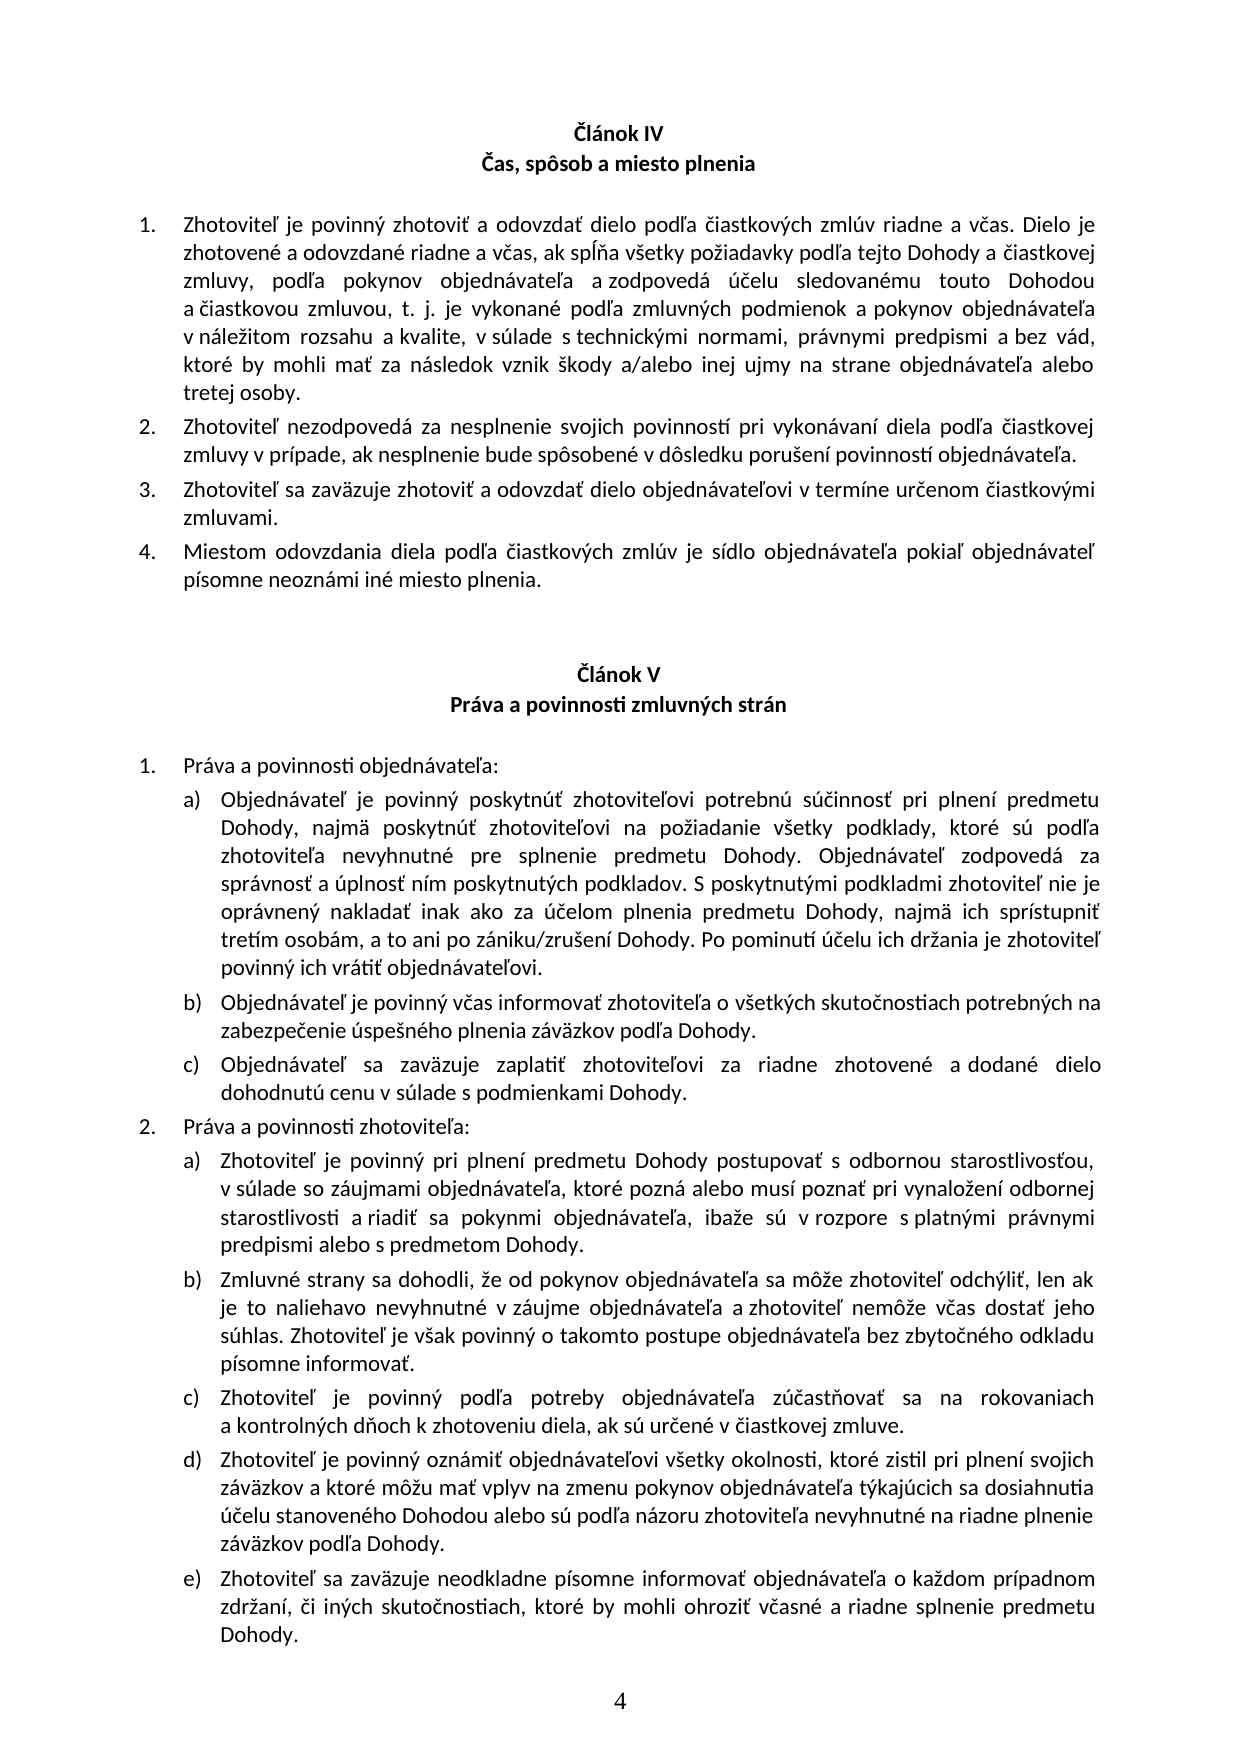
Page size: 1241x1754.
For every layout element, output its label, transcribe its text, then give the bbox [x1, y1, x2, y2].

list Objednávateľ sa zaväzuje zaplatiť zhotoviteľovi za riadne zhotovené a dodané dielo dohodnutú cenu v súlade s podmienkami Dohody. [183, 1050, 1101, 1106]
text Článok V [139, 660, 1098, 688]
list Objednávateľ je povinný poskytnúť zhotoviteľovi potrebnú súčinnosť pri plnení predmetu Dohody, najmä poskytnúť zhotoviteľovi na požiadanie všetky podklady, ktoré sú podľa zhotoviteľa nevyhnutné pre splnenie predmetu Dohody. Objednávateľ zodpovedá za správnosť a úplnosť ním poskytnutých podkladov. S poskytnutými podkladmi zhotoviteľ nie je oprávnený nakladať inak ako za účelom plnenia predmetu Dohody, najmä ich sprístupniť tretím osobám, a to ani po zániku/zrušení Dohody. Po pominutí účelu ich držania je zhotoviteľ povinný ich vrátiť objednávateľovi. [183, 785, 1101, 981]
list Zhotoviteľ je povinný podľa potreby objednávateľa zúčastňovať sa na rokovaniach a kontrolných dňoch k zhotoveniu diela, ak sú určené v čiastkovej zmluve. [183, 1383, 1096, 1439]
list Zhotoviteľ je povinný oznámiť objednávateľovi všetky okolnosti, ktoré zistil pri plnení svojich záväzkov a ktoré môžu mať vplyv na zmenu pokynov objednávateľa týkajúcich sa dosiahnutia účelu stanoveného Dohodou alebo sú podľa názoru zhotoviteľa nevyhnutné na riadne plnenie záväzkov podľa Dohody. [183, 1446, 1096, 1558]
text Čas, spôsob a miesto plnenia [139, 149, 1098, 177]
list Zhotoviteľ je povinný zhotoviť a odovzdať dielo podľa čiastkových zmlúv riadne a včas. Dielo je zhotovené a odovzdané riadne a včas, ak spĺňa všetky požiadavky podľa tejto Dohody a čiastkovej zmluvy, podľa pokynov objednávateľa a zodpovedá účelu sledovanému touto Dohodou a čiastkovou zmluvou, t. j. je vykonané podľa zmluvných podmienok a pokynov objednávateľa v náležitom rozsahu a kvalite, v súlade s technickými normami, právnymi predpismi a bez vád, ktoré by mohli mať za následok vznik škody a/alebo inej ujmy na strane objednávateľa alebo tretej osoby. [139, 210, 1096, 406]
list Miestom odovzdania diela podľa čiastkových zmlúv je sídlo objednávateľa pokiaľ objednávateľ písomne neoznámi iné miesto plnenia. [139, 537, 1096, 593]
list Zmluvné strany sa dohodli, že od pokynov objednávateľa sa môže zhotoviteľ odchýliť, len ak je to naliehavo nevyhnutné v záujme objednávateľa a zhotoviteľ nemôže včas dostať jeho súhlas. Zhotoviteľ je však povinný o takomto postupe objednávateľa bez zbytočného odkladu písomne informovať. [183, 1265, 1096, 1377]
text Práva a povinnosti zmluvných strán [139, 690, 1098, 718]
list Práva a povinnosti zhotoviteľa: [139, 1112, 1096, 1140]
list Zhotoviteľ sa zaväzuje neodkladne písomne informovať objednávateľa o každom prípadnom zdržaní, či iných skutočnostiach, ktoré by mohli ohroziť včasné a riadne splnenie predmetu Dohody. [183, 1564, 1096, 1648]
list Zhotoviteľ nezodpovedá za nesplnenie svojich povinností pri vykonávaní diela podľa čiastkovej zmluvy v prípade, ak nesplnenie bude spôsobené v dôsledku porušení povinností objednávateľa. [139, 412, 1096, 468]
text Článok IV [139, 119, 1098, 147]
list Práva a povinnosti objednávateľa: [139, 751, 1101, 779]
list Zhotoviteľ je povinný pri plnení predmetu Dohody postupovať s odbornou starostlivosťou, v súlade so záujmami objednávateľa, ktoré pozná alebo musí poznať pri vynaložení odbornej starostlivosti a riadiť sa pokynmi objednávateľa, ibaže sú v rozpore s platnými právnymi predpismi alebo s predmetom Dohody. [183, 1147, 1096, 1259]
list Objednávateľ je povinný včas informovať zhotoviteľa o všetkých skutočnostiach potrebných na zabezpečenie úspešného plnenia záväzkov podľa Dohody. [183, 988, 1101, 1044]
list Zhotoviteľ sa zaväzuje zhotoviť a odovzdať dielo objednávateľovi v termíne určenom čiastkovými zmluvami. [139, 475, 1096, 531]
